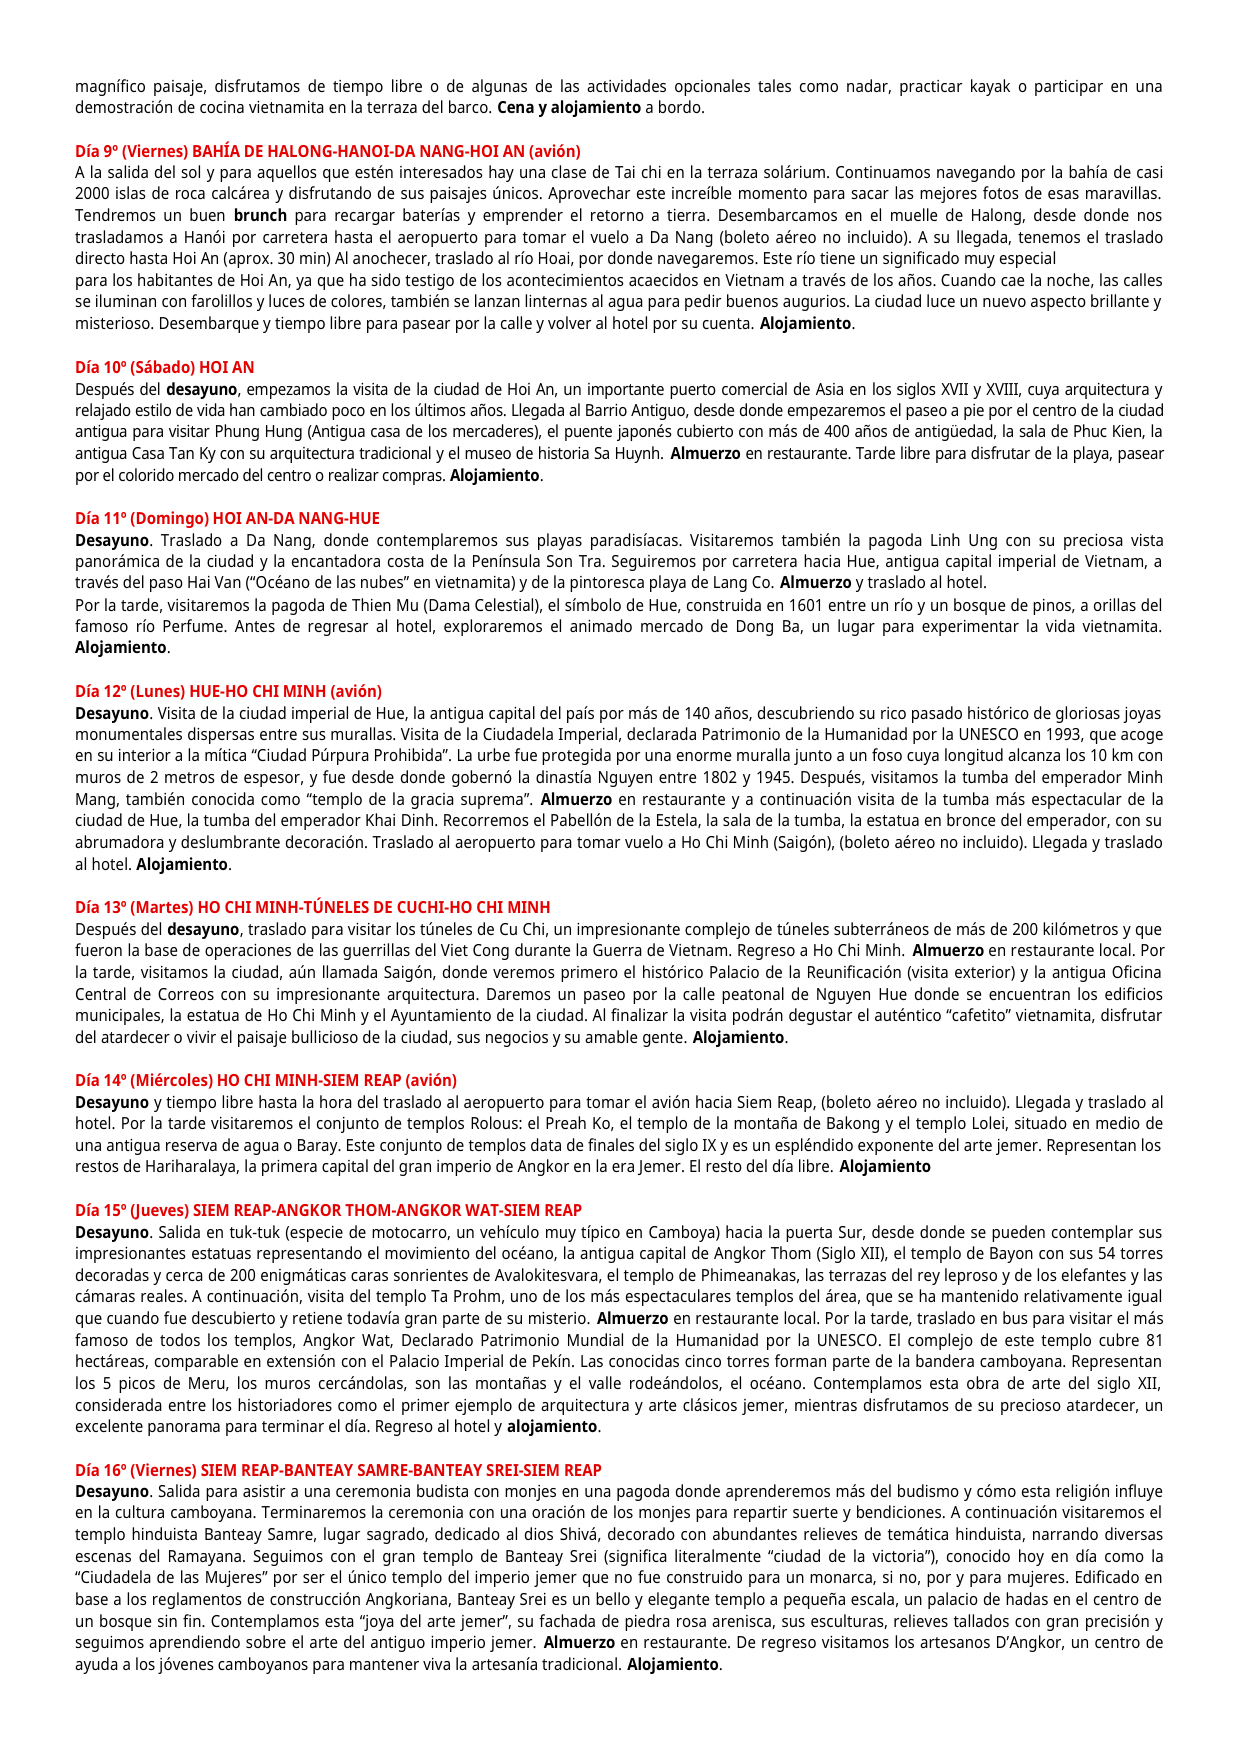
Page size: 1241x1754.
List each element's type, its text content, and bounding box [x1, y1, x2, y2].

text Día 11º (Domingo) HOI AN-DA NANG-HUE [75, 507, 1165, 529]
text Día 16º (Viernes) SIEM REAP-BANTEAY SAMRE-BANTEAY SREI-SIEM REAP [75, 1459, 1165, 1481]
text Día 10º (Sábado) HOI AN [75, 356, 1165, 378]
text Después del desayuno, empezamos la visita de la ciudad de Hoi An, un importante puerto comercial de Asia en los siglos XVII y XVIII, cuya arquitectura y relajado estilo de vida han cambiado poco en los últimos años. Llegada al Barrio Antiguo, desde donde empezaremos el paseo a pie por el centro de la ciudad antigua para visitar Phung Hung (Antigua casa de los mercaderes), el puente japonés cubierto con más de 400 años de antigüedad, la sala de Phuc Kien, la antigua Casa Tan Ky con su arquitectura tradicional y el museo de historia Sa Huynh. Almuerzo en restaurante. Tarde libre para disfrutar de la playa, pasear por el colorido mercado del centro o realizar compras. Alojamiento. [75, 378, 1165, 486]
text Desayuno. Salida para asistir a una ceremonia budista con monjes en una pagoda donde aprenderemos más del budismo y cómo esta religión influye en la cultura camboyana. Terminaremos la ceremonia con una oración de los monjes para repartir suerte y bendiciones. A continuación visitaremos el templo hinduista Banteay Samre, lugar sagrado, dedicado al dios Shivá, decorado con abundantes relieves de temática hinduista, narrando diversas escenas del Ramayana. Seguimos con el gran templo de Banteay Srei (significa literalmente “ciudad de la victoria”), conocido hoy en día como la “Ciudadela de las Mujeres” por ser el único templo del imperio jemer que no fue construido para un monarca, si no, por y para mujeres. Edificado en base a los reglamentos de construcción Angkoriana, Banteay Srei es un bello y elegante templo a pequeña escala, un palacio de hadas en el centro de un bosque sin fin. Contemplamos esta “joya del arte jemer”, su fachada de piedra rosa arenisca, sus esculturas, relieves tallados con gran precisión y seguimos aprendiendo sobre el arte del antiguo imperio jemer. Almuerzo en restaurante. De regreso visitamos los artesanos D’Angkor, un centro de ayuda a los jóvenes camboyanos para mantener viva la artesanía tradicional. Alojamiento. [75, 1481, 1165, 1676]
text Desayuno y tiempo libre hasta la hora del traslado al aeropuerto para tomar el avión hacia Siem Reap, (boleto aéreo no incluido). Llegada y traslado al hotel. Por la tarde visitaremos el conjunto de templos Rolous: el Preah Ko, el templo de la montaña de Bakong y el templo Lolei, situado en medio de una antigua reserva de agua o Baray. Este conjunto de templos data de finales del siglo IX y es un espléndido exponente del arte jemer. Representan los restos de Hariharalaya, la primera capital del gran imperio de Angkor en la era Jemer. El resto del día libre. Alojamiento [75, 1091, 1165, 1178]
text Desayuno. Visita de la ciudad imperial de Hue, la antigua capital del país por más de 140 años, descubriendo su rico pasado histórico de gloriosas joyas monumentales dispersas entre sus murallas. Visita de la Ciudadela Imperial, declarada Patrimonio de la Humanidad por la UNESCO en 1993, que acoge en su interior a la mítica “Ciudad Púrpura Prohibida”. La urbe fue protegida por una enorme muralla junto a un foso cuya longitud alcanza los 10 km con muros de 2 metros de espesor, y fue desde donde gobernó la dinastía Nguyen entre 1802 y 1945. Después, visitamos la tumba del emperador Minh Mang, también conocida como “templo de la gracia suprema”. Almuerzo en restaurante y a continuación visita de la tumba más espectacular de la ciudad de Hue, la tumba del emperador Khai Dinh. Recorremos el Pabellón de la Estela, la sala de la tumba, la estatua en bronce del emperador, con su abrumadora y deslumbrante decoración. Traslado al aeropuerto para tomar vuelo a Ho Chi Minh (Saigón), (boleto aéreo no incluido). Llegada y traslado al hotel. Alojamiento. [75, 702, 1165, 875]
text Desayuno. Salida en tuk-tuk (especie de motocarro, un vehículo muy típico en Camboya) hacia la puerta Sur, desde donde se pueden contemplar sus impresionantes estatuas representando el movimiento del océano, la antigua capital de Angkor Thom (Siglo XII), el templo de Bayon con sus 54 torres decoradas y cerca de 200 enigmáticas caras sonrientes de Avalokitesvara, el templo de Phimeanakas, las terrazas del rey leproso y de los elefantes y las cámaras reales. A continuación, visita del templo Ta Prohm, uno de los más espectaculares templos del área, que se ha mantenido relativamente igual que cuando fue descubierto y retiene todavía gran parte de su misterio. Almuerzo en restaurante local. Por la tarde, traslado en bus para visitar el más famoso de todos los templos, Angkor Wat, Declarado Patrimonio Mundial de la Humanidad por la UNESCO. El complejo de este templo cubre 81 hectáreas, comparable en extensión con el Palacio Imperial de Pekín. Las conocidas cinco torres forman parte de la bandera camboyana. Representan los 5 picos de Meru, los muros cercándolas, son las montañas y el valle rodeándolos, el océano. Contemplamos esta obra de arte del siglo XII, considerada entre los historiadores como el primer ejemplo de arquitectura y arte clásicos jemer, mientras disfrutamos de su precioso atardecer, un excelente panorama para terminar el día. Regreso al hotel y alojamiento. [75, 1221, 1165, 1437]
text A la salida del sol y para aquellos que estén interesados hay una clase de Tai chi en la terraza solárium. Continuamos navegando por la bahía de casi 2000 islas de roca calcárea y disfrutando de sus paisajes únicos. Aprovechar este increíble momento para sacar las mejores fotos de esas maravillas. Tendremos un buen brunch para recargar baterías y emprender el retorno a tierra. Desembarcamos en el muelle de Halong, desde donde nos trasladamos a Hanói por carretera hasta el aeropuerto para tomar el vuelo a Da Nang (boleto aéreo no incluido). A su llegada, tenemos el traslado directo hasta Hoi An (aprox. 30 min) Al anochecer, traslado al río Hoai, por donde navegaremos. Este río tiene un significado muy especial [75, 161, 1165, 269]
text Desayuno. Traslado a Da Nang, donde contemplaremos sus playas paradisíacas. Visitaremos también la pagoda Linh Ung con su preciosa vista panorámica de la ciudad y la encantadora costa de la Península Son Tra. Seguiremos por carretera hacia Hue, antigua capital imperial de Vietnam, a través del paso Hai Van (“Océano de las nubes” en vietnamita) y de la pintoresca playa de Lang Co. Almuerzo y traslado al hotel. [75, 529, 1165, 594]
text Por la tarde, visitaremos la pagoda de Thien Mu (Dama Celestial), el símbolo de Hue, construida en 1601 entre un río y un bosque de pinos, a orillas del famoso río Perfume. Antes de regresar al hotel, exploraremos el animado mercado de Dong Ba, un lugar para experimentar la vida vietnamita. Alojamiento. [75, 594, 1165, 659]
text Día 14º (Miércoles) HO CHI MINH-SIEM REAP (avión) [75, 1070, 1165, 1091]
text para los habitantes de Hoi An, ya que ha sido testigo de los acontecimientos acaecidos en Vietnam a través de los años. Cuando cae la noche, las calles se iluminan con farolillos y luces de colores, también se lanzan linternas al agua para pedir buenos augurios. La ciudad luce un nuevo aspecto brillante y misterioso. Desembarque y tiempo libre para pasear por la calle y volver al hotel por su cuenta. Alojamiento. [75, 269, 1165, 334]
text Día 15º (Jueves) SIEM REAP-ANGKOR THOM-ANGKOR WAT-SIEM REAP [75, 1199, 1165, 1221]
text Después del desayuno, traslado para visitar los túneles de Cu Chi, un impresionante complejo de túneles subterráneos de más de 200 kilómetros y que fueron la base de operaciones de las guerrillas del Viet Cong durante la Guerra de Vietnam. Regreso a Ho Chi Minh. Almuerzo en restaurante local. Por la tarde, visitamos la ciudad, aún llamada Saigón, donde veremos primero el histórico Palacio de la Reunificación (visita exterior) y la antigua Oficina Central de Correos con su impresionante arquitectura. Daremos un paseo por la calle peatonal de Nguyen Hue donde se encuentran los edificios municipales, la estatua de Ho Chi Minh y el Ayuntamiento de la ciudad. Al finalizar la visita podrán degustar el auténtico “cafetito” vietnamita, disfrutar del atardecer o vivir el paisaje bullicioso de la ciudad, sus negocios y su amable gente. Alojamiento. [75, 918, 1165, 1048]
text Día 9º (Viernes) BAHÍA DE HALONG-HANOI-DA NANG-HOI AN (avión) [75, 140, 1165, 161]
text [75, 75, 1165, 118]
text Día 12º (Lunes) HUE-HO CHI MINH (avión) [75, 680, 1165, 702]
text Día 13º (Martes) HO CHI MINH-TÚNELES DE CUCHI-HO CHI MINH [75, 897, 1165, 918]
